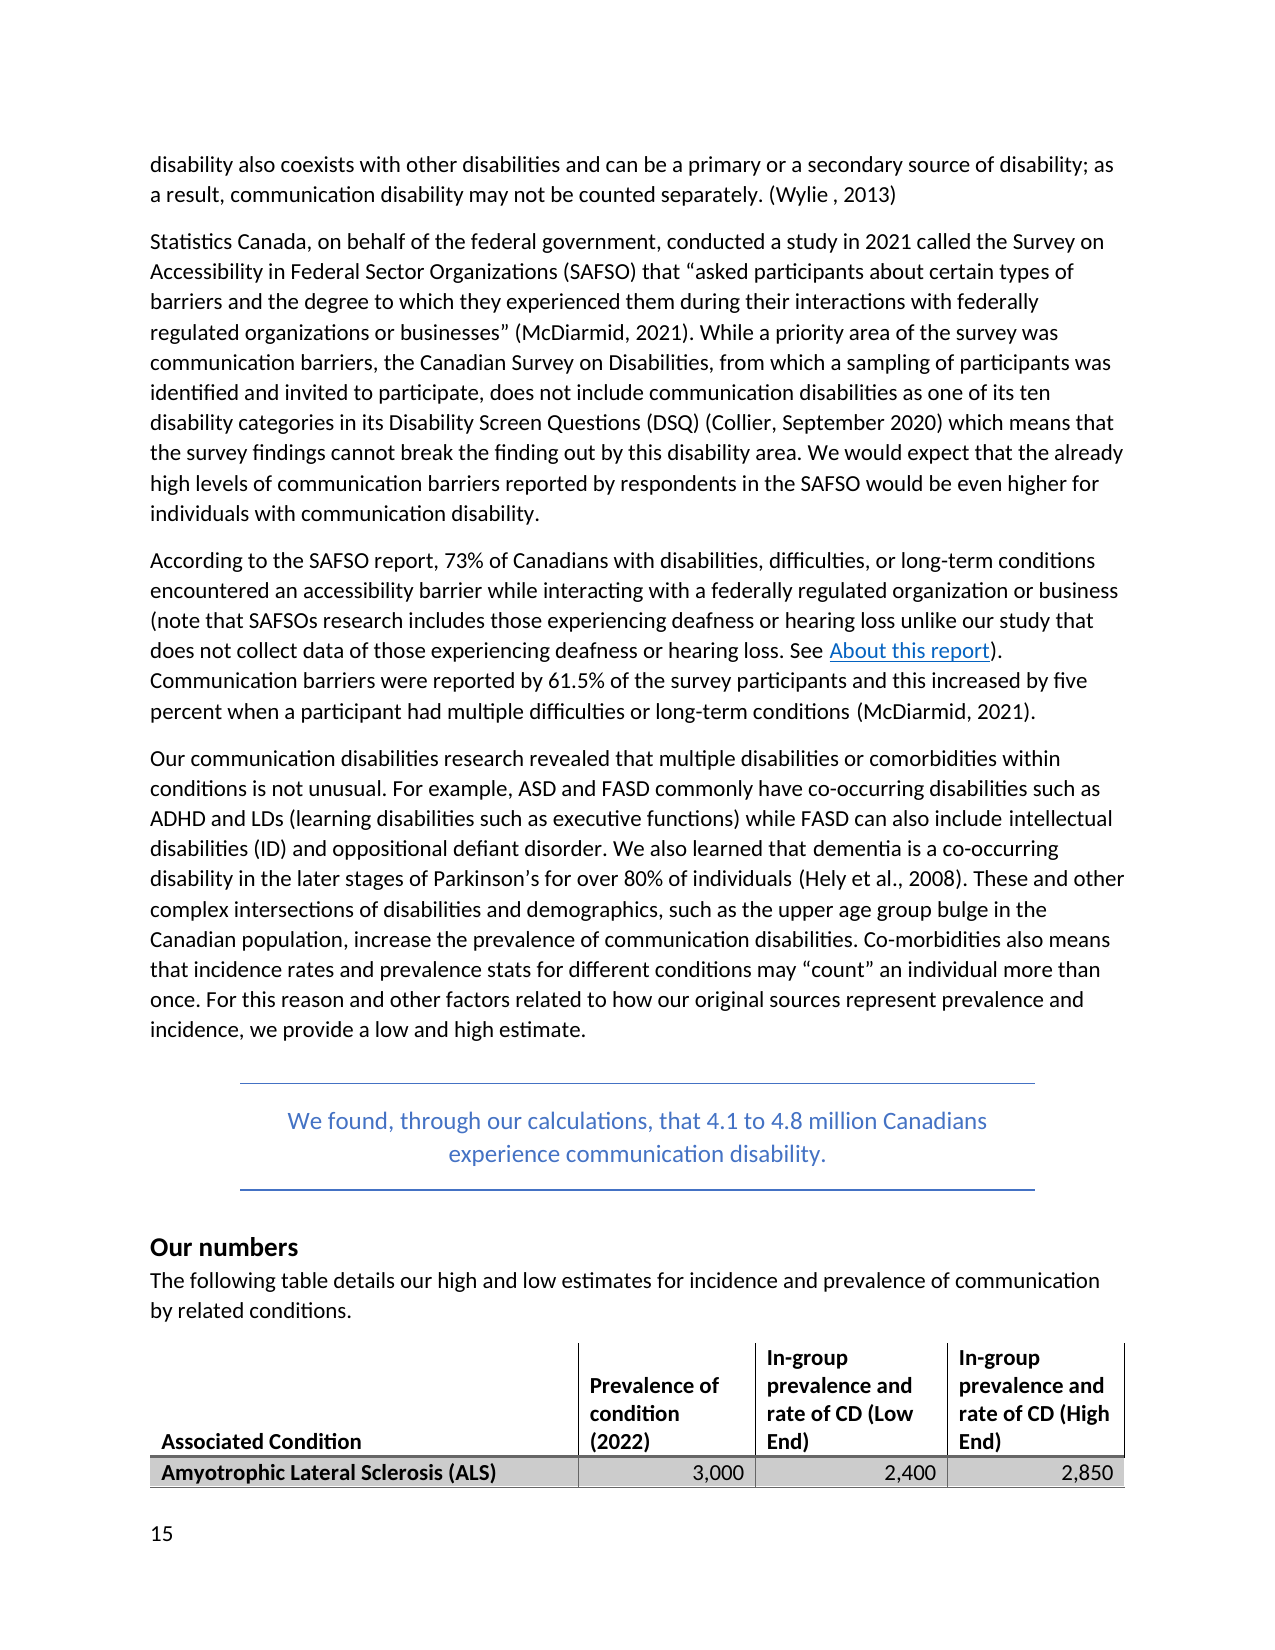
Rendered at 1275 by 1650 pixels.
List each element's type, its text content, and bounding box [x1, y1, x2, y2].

table_header Prevalence of condition (2022) [579, 1343, 755, 1455]
text Statistics Canada, on behalf of the federal government, conducted a study in 2021 called the Survey on Accessibility in Federal Sector Organizations (SAFSO) that “asked participants about certain types of barriers and the degree to which they experienced them during their interactions with federally regulated organizations or businesses” (McDiarmid, 2021). While a priority area of the survey was communication barriers, the Canadian Survey on Disabilities, from which a sampling of participants was identified and invited to participate, does not include communication disabilities as one of its ten disability categories in its Disability Screen Questions (DSQ) (Collier, September 2020) which means that the survey findings cannot break the finding out by this disability area. We would expect that the already high levels of communication barriers reported by respondents in the SAFSO would be even higher for individuals with communication disability. [150, 227, 1125, 527]
text We found, through our calculations, that 4.1 to 4.8 million Canadians experience communication disability. [240, 1084, 1035, 1189]
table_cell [150, 1458, 578, 1486]
table_header In-group prevalence and rate of CD (High End) [948, 1343, 1124, 1455]
table_cell 2,850 95% [948, 1458, 1124, 1486]
subtitle Our numbers [150, 1230, 1125, 1263]
table_cell 3,000 [579, 1458, 755, 1486]
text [150, 150, 1125, 208]
text Our communication disabilities research revealed that multiple disabilities or comorbidities within conditions is not unusual. For example, ASD and FASD commonly have co-occurring disabilities such as ADHD and LDs (learning disabilities such as executive functions) while FASD can also include intellectual disabilities (ID) and oppositional defiant disorder. We also learned that dementia is a co-occurring disability in the later stages of Parkinson’s for over 80% of individuals (Hely et al., 2008). These and other complex intersections of disabilities and demographics, such as the upper age group bulge in the Canadian population, increase the prevalence of communication disabilities. Co-morbidities also means that incidence rates and prevalence stats for different conditions may “count” an individual more than once. For this reason and other factors related to how our original sources represent prevalence and incidence, we provide a low and high estimate. [150, 744, 1125, 1044]
table_cell 2,400 80% [756, 1458, 947, 1486]
table_header In-group prevalence and rate of CD (Low End) [756, 1343, 947, 1455]
text The following table details our high and low estimates for incidence and prevalence of communication by related conditions. [150, 1266, 1125, 1324]
text According to the SAFSO report, 73% of Canadians with disabilities, difficulties, or long-term conditions encountered an accessibility barrier while interacting with a federally regulated organization or business (note that SAFSOs research includes those experiencing deafness or hearing loss unlike our study that does not collect data of those experiencing deafness or hearing loss. See About this report). Communication barriers were reported by 61.5% of the survey participants and this increased by five percent when a participant had multiple difficulties or long-term conditions (McDiarmid, 2021). [150, 546, 1125, 725]
table_header Associated Condition [150, 1343, 578, 1455]
